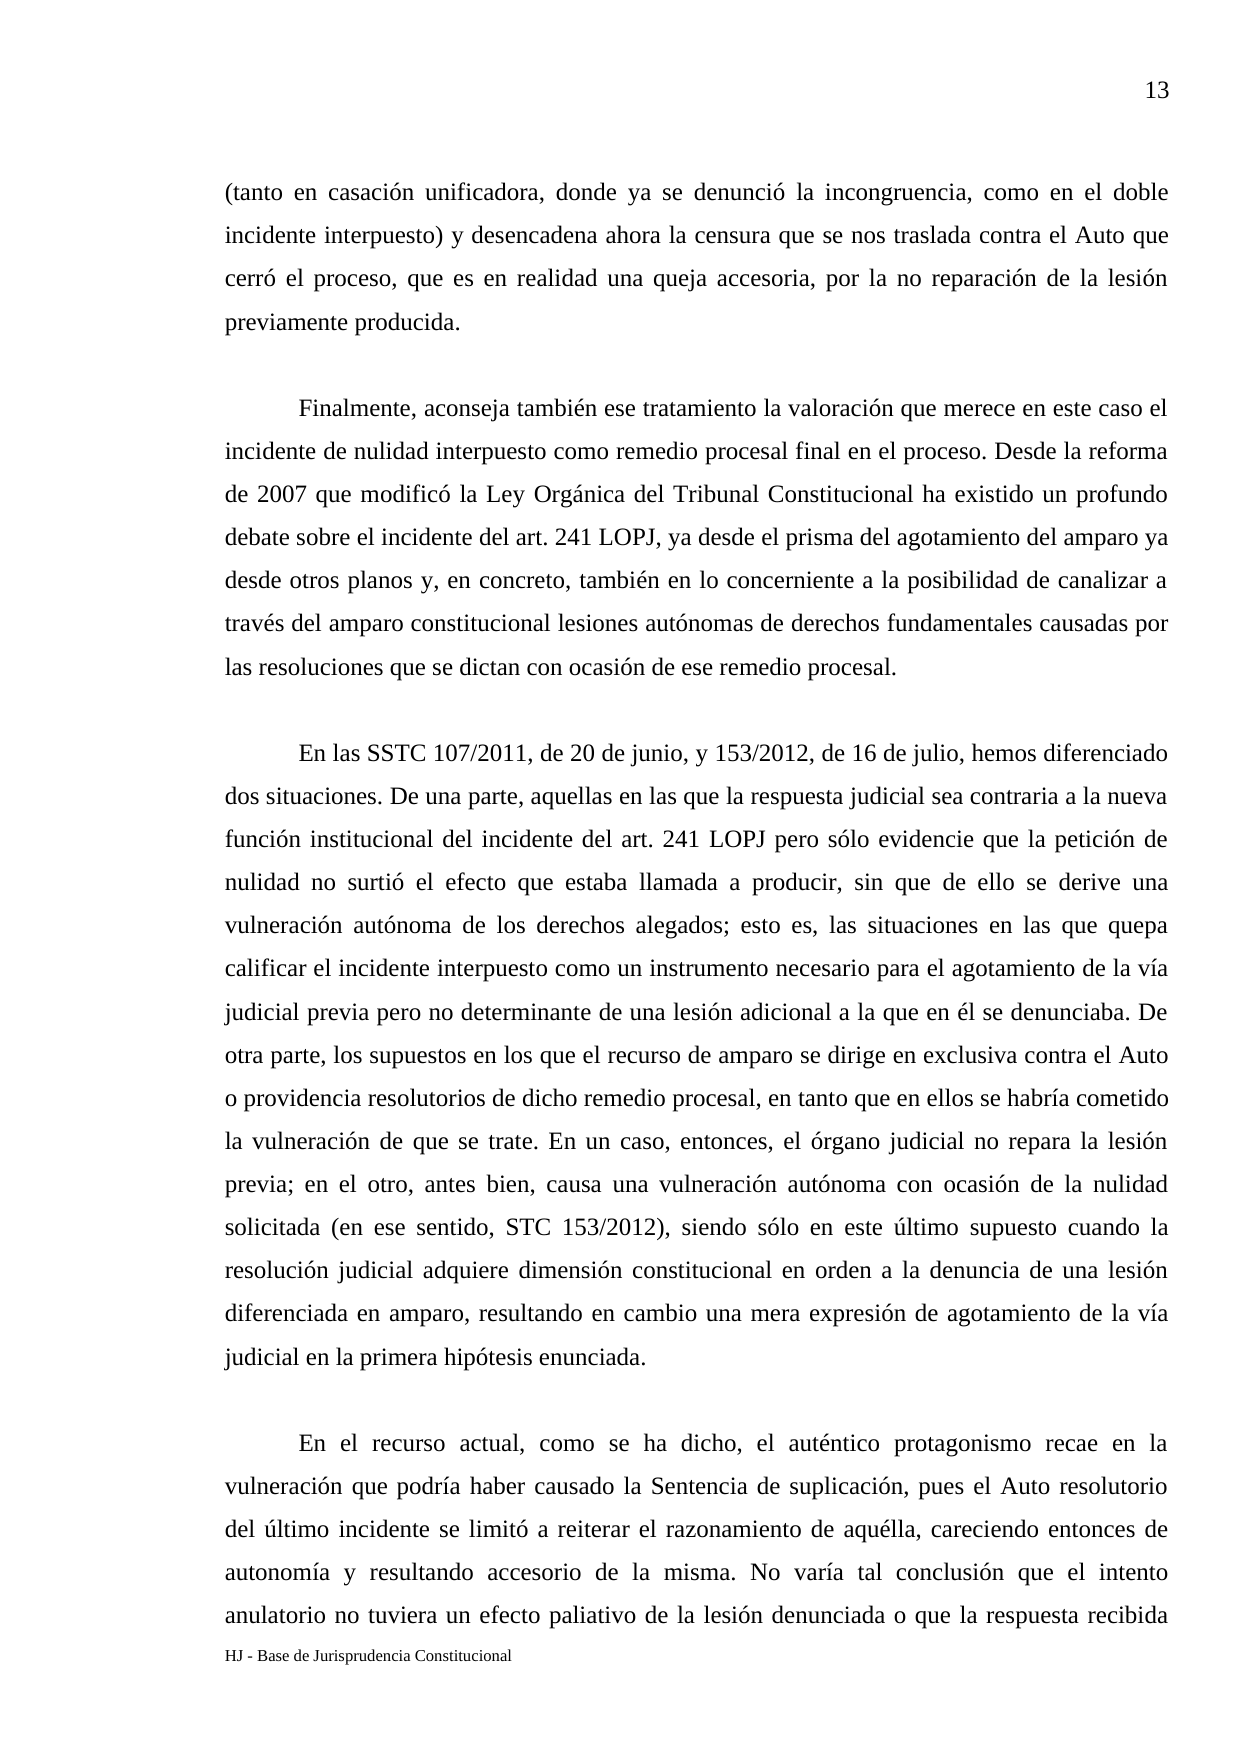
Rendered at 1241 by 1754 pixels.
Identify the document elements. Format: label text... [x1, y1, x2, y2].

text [224, 177, 1169, 335]
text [224, 1428, 1169, 1629]
text En las SSTC 107/2011, de 20 de junio, y 153/2012, de 16 de julio, hemos diferenciado dos situaciones. De una parte, aquellas en las que la respuesta judicial sea contraria a la nueva función institucional del incidente del art. 241 LOPJ pero sólo evidencie que la petición de nulidad no surtió el efecto que estaba llamada a producir, sin que de ello se derive una vulneración autónoma de los derechos alegados; esto es, las situaciones en las que quepa calificar el incidente interpuesto como un instrumento necesario para el agotamiento de la vía judicial previa pero no determinante de una lesión adicional a la que en él se denunciaba. De otra parte, los supuestos en los que el recurso de amparo se dirige en exclusiva contra el Auto o providencia resolutorios de dicho remedio procesal, en tanto que en ellos se habría cometido la vulneración de que se trate. En un caso, entonces, el órgano judicial no repara la lesión previa; en el otro, antes bien, causa una vulneración autónoma con ocasión de la nulidad solicitada (en ese sentido, STC 153/2012), siendo sólo en este último supuesto cuando la resolución judicial adquiere dimensión constitucional en orden a la denuncia de una lesión diferenciada en amparo, resultando en cambio una mera expresión de agotamiento de la vía judicial en la primera hipótesis enunciada. [224, 738, 1169, 1370]
text Finalmente, aconseja también ese tratamiento la valoración que merece en este caso el incidente de nulidad interpuesto como remedio procesal final en el proceso. Desde la reforma de 2007 que modificó la Ley Orgánica del Tribunal Constitucional ha existido un profundo debate sobre el incidente del art. 241 LOPJ, ya desde el prisma del agotamiento del amparo ya desde otros planos y, en concreto, también en lo concerniente a la posibilidad de canalizar a través del amparo constitucional lesiones autónomas de derechos fundamentales causadas por las resoluciones que se dictan con ocasión de ese remedio procesal. [224, 393, 1169, 680]
